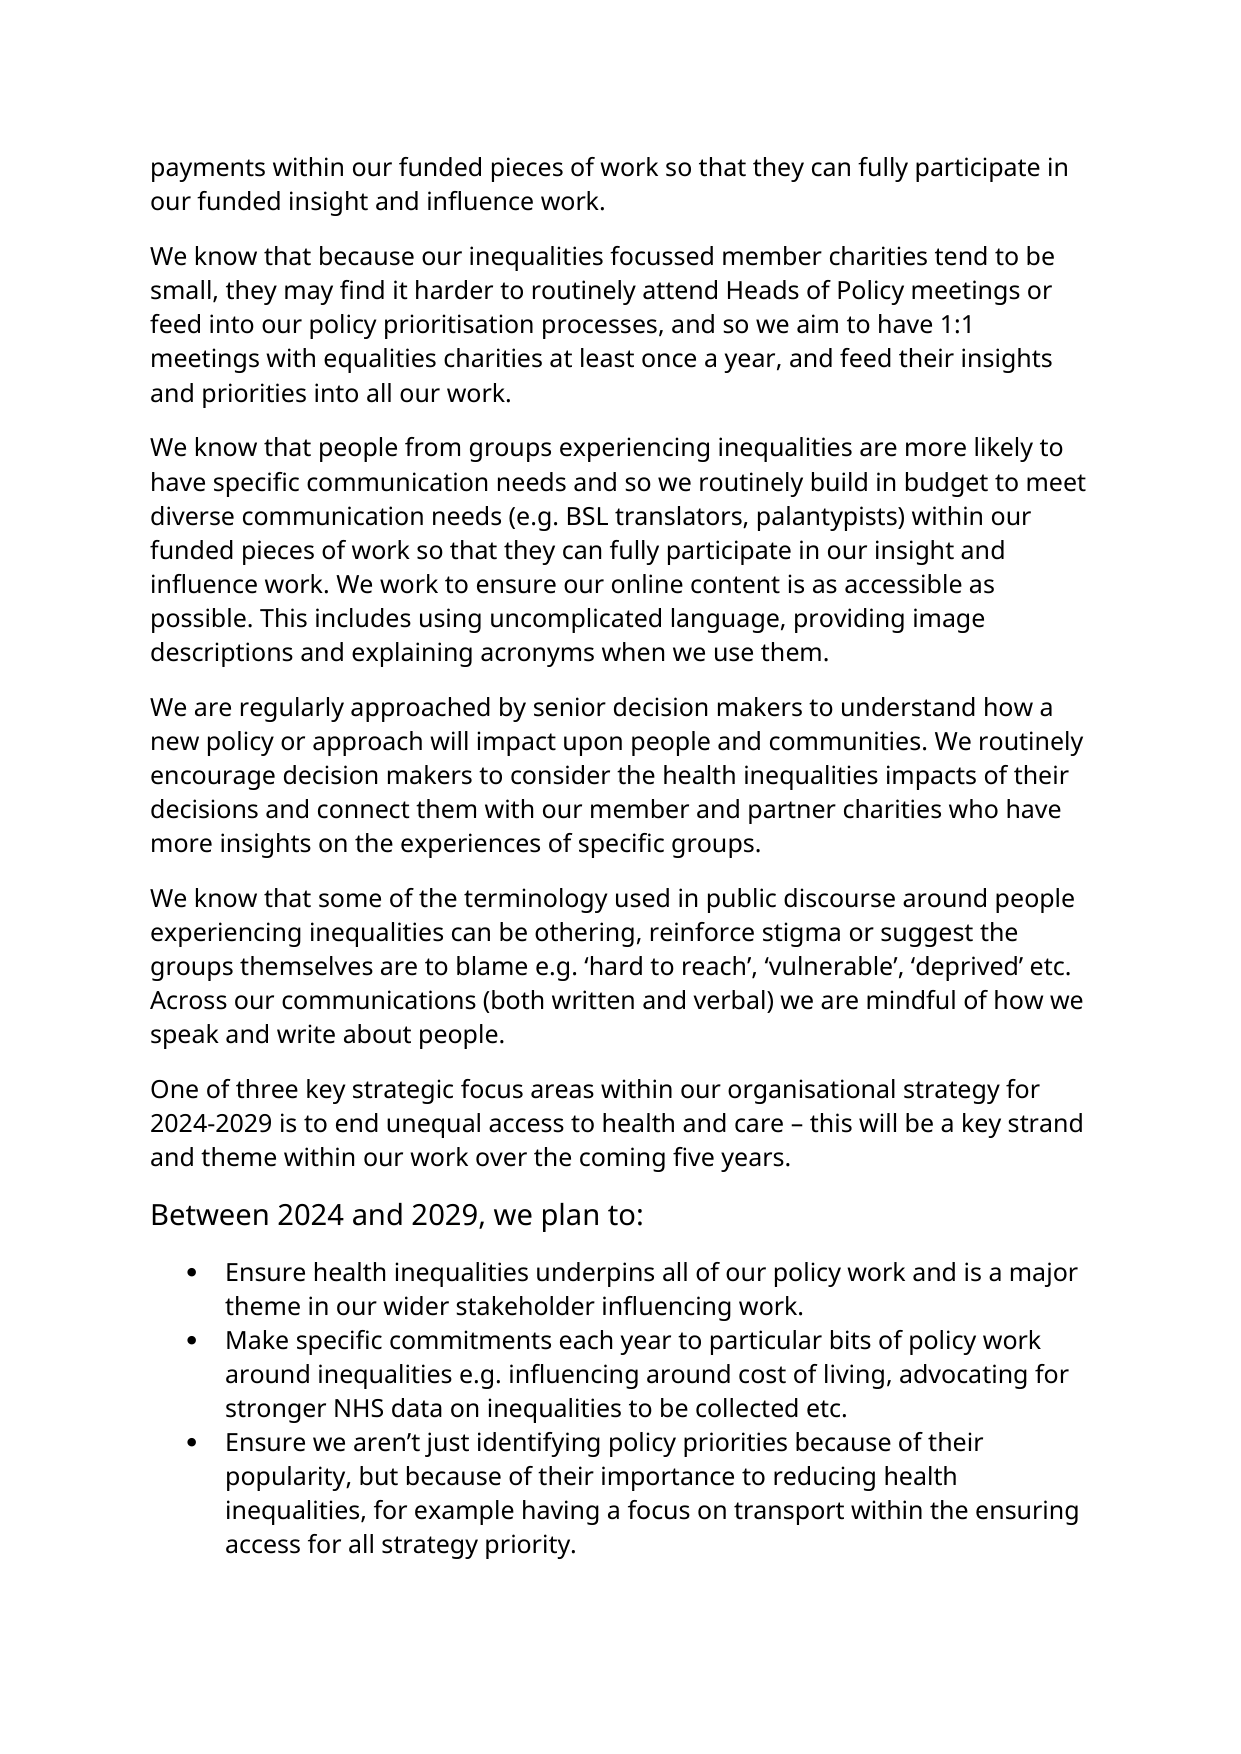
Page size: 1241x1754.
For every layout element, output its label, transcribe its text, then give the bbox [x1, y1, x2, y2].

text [150, 150, 1090, 218]
text We know that some of the terminology used in public discourse around people experiencing inequalities can be othering, reinforce stigma or suggest the groups themselves are to blame e.g. ‘hard to reach’, ‘vulnerable’, ‘deprived’ etc. Across our communications (both written and verbal) we are mindful of how we speak and write about people. [150, 881, 1090, 1051]
text We know that because our inequalities focussed member charities tend to be small, they may find it harder to routinely attend Heads of Policy meetings or feed into our policy prioritisation processes, and so we aim to have 1:1 meetings with equalities charities at least once a year, and feed their insights and priorities into all our work. [150, 239, 1090, 409]
list Make specific commitments each year to particular bits of policy work around inequalities e.g. influencing around cost of living, advocating for stronger NHS data on inequalities to be collected etc. [187, 1322, 1090, 1424]
list Ensure we aren’t just identifying policy priorities because of their popularity, but because of their importance to reducing health inequalities, for example having a focus on transport within the ensuring access for all strategy priority. [187, 1424, 1090, 1561]
text One of three key strategic focus areas within our organisational strategy for 2024-2029 is to end unequal access to health and care – this will be a key strand and theme within our work over the coming five years. [150, 1072, 1090, 1174]
list Ensure health inequalities underpins all of our policy work and is a major theme in our wider stakeholder influencing work. [187, 1254, 1090, 1322]
text We know that people from groups experiencing inequalities are more likely to have specific communication needs and so we routinely build in budget to meet diverse communication needs (e.g. BSL translators, palantypists) within our funded pieces of work so that they can fully participate in our insight and influence work. We work to ensure our online content is as accessible as possible. This includes using uncomplicated language, providing image descriptions and explaining acronyms when we use them. [150, 430, 1090, 668]
subtitle Between 2024 and 2029, we plan to: [150, 1195, 1090, 1234]
text We are regularly approached by senior decision makers to understand how a new policy or approach will impact upon people and communities. We routinely encourage decision makers to consider the health inequalities impacts of their decisions and connect them with our member and partner charities who have more insights on the experiences of specific groups. [150, 689, 1090, 860]
